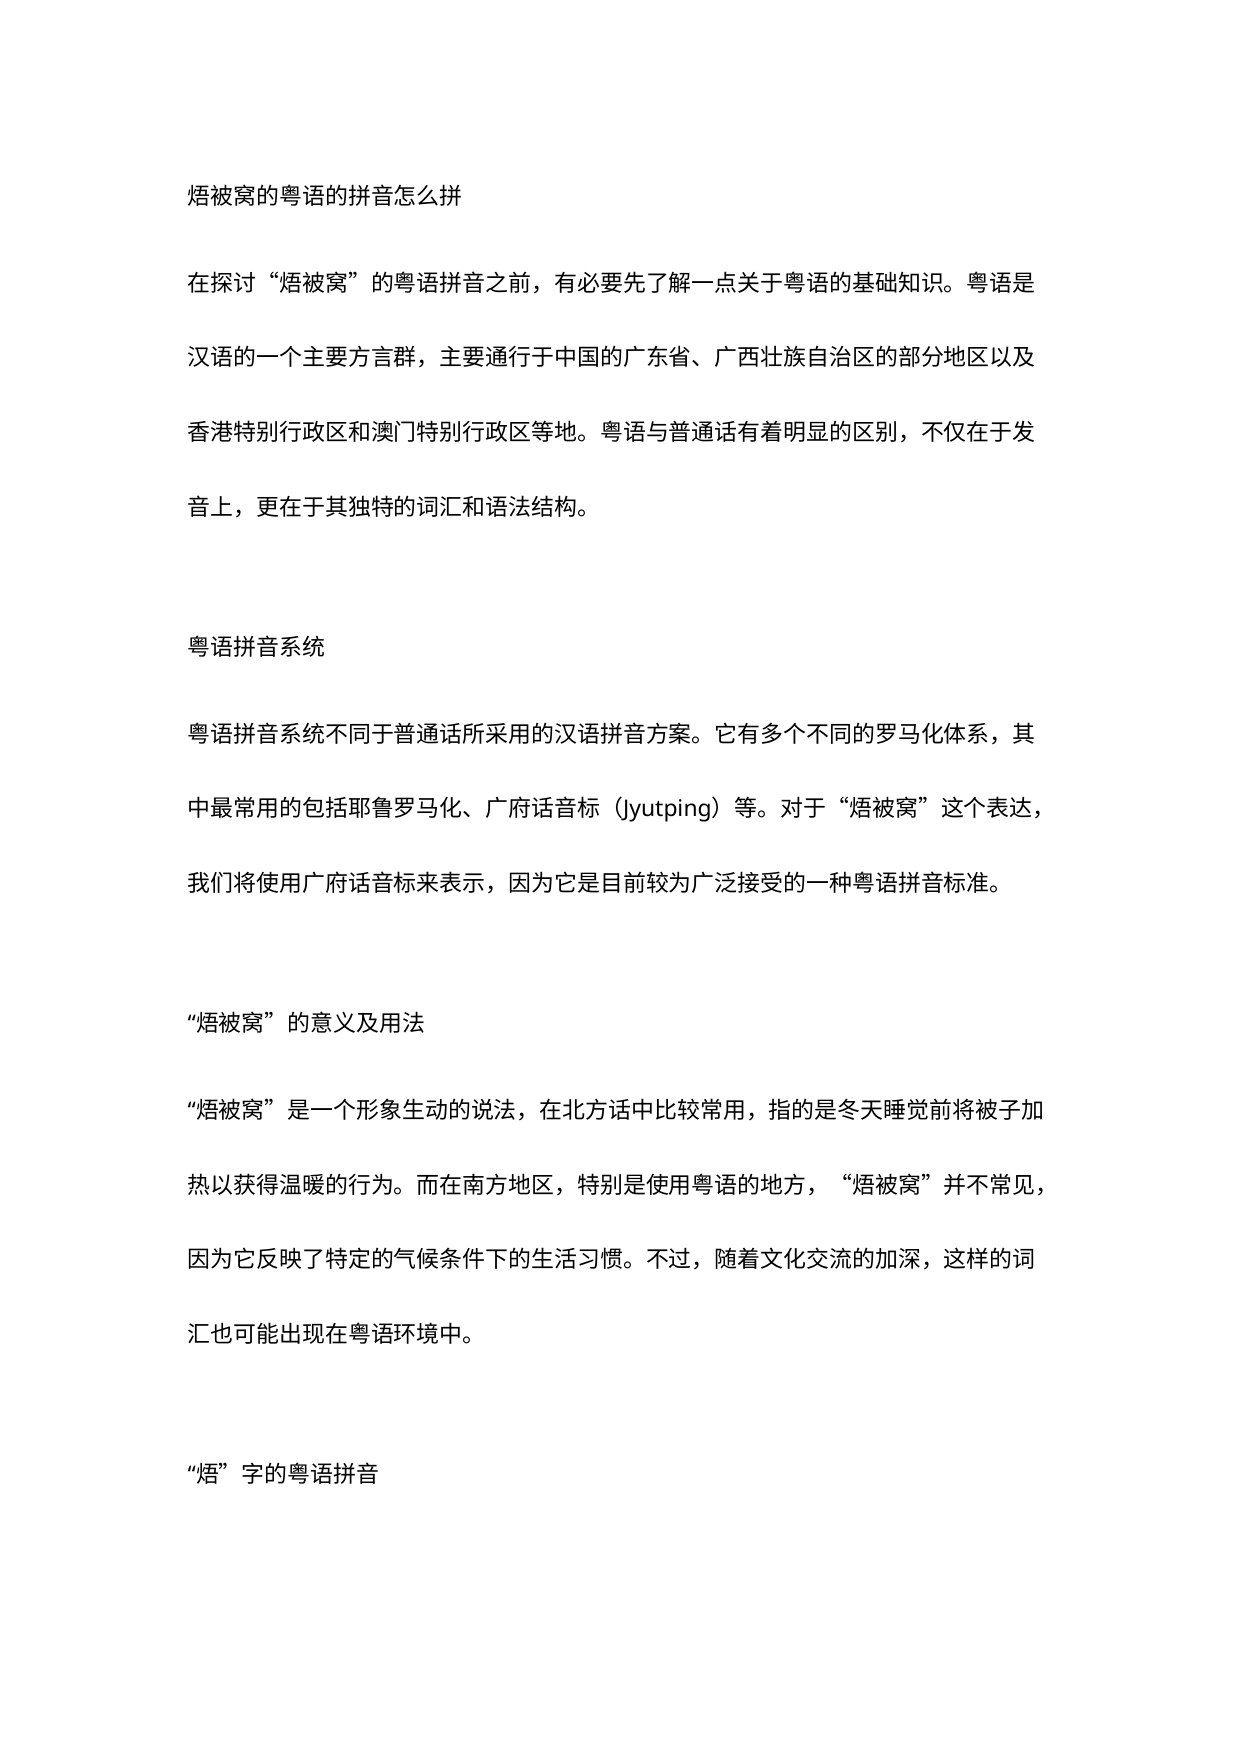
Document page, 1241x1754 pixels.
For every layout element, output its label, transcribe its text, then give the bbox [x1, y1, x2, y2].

text 粤语拼音系统 [187, 613, 1053, 678]
text “焐被窝”是一个形象生动的说法，在北方话中比较常用，指的是冬天睡觉前将被子加热以获得温暖的行为。而在南方地区，特别是使用粤语的地方，“焐被窝”并不常见，因为它反映了特定的气候条件下的生活习惯。不过，随着文化交流的加深，这样的词汇也可能出现在粤语环境中。 [187, 1076, 1053, 1365]
text “焐被窝”的意义及用法 [187, 989, 1053, 1054]
text 在探讨“焐被窝”的粤语拼音之前，有必要先了解一点关于粤语的基础知识。粤语是汉语的一个主要方言群，主要通行于中国的广东省、广西壮族自治区的部分地区以及香港特别行政区和澳门特别行政区等地。粤语与普通话有着明显的区别，不仅在于发音上，更在于其独特的词汇和语法结构。 [187, 248, 1053, 538]
text 粤语拼音系统不同于普通话所采用的汉语拼音方案。它有多个不同的罗马化体系，其中最常用的包括耶鲁罗马化、广府话音标（Jyutping）等。对于“焐被窝”这个表达，我们将使用广府话音标来表示，因为它是目前较为广泛接受的一种粤语拼音标准。 [187, 699, 1053, 914]
text 焐被窝的粤语的拼音怎么拼 [187, 162, 1053, 227]
text “焐”字的粤语拼音 [187, 1441, 1053, 1506]
